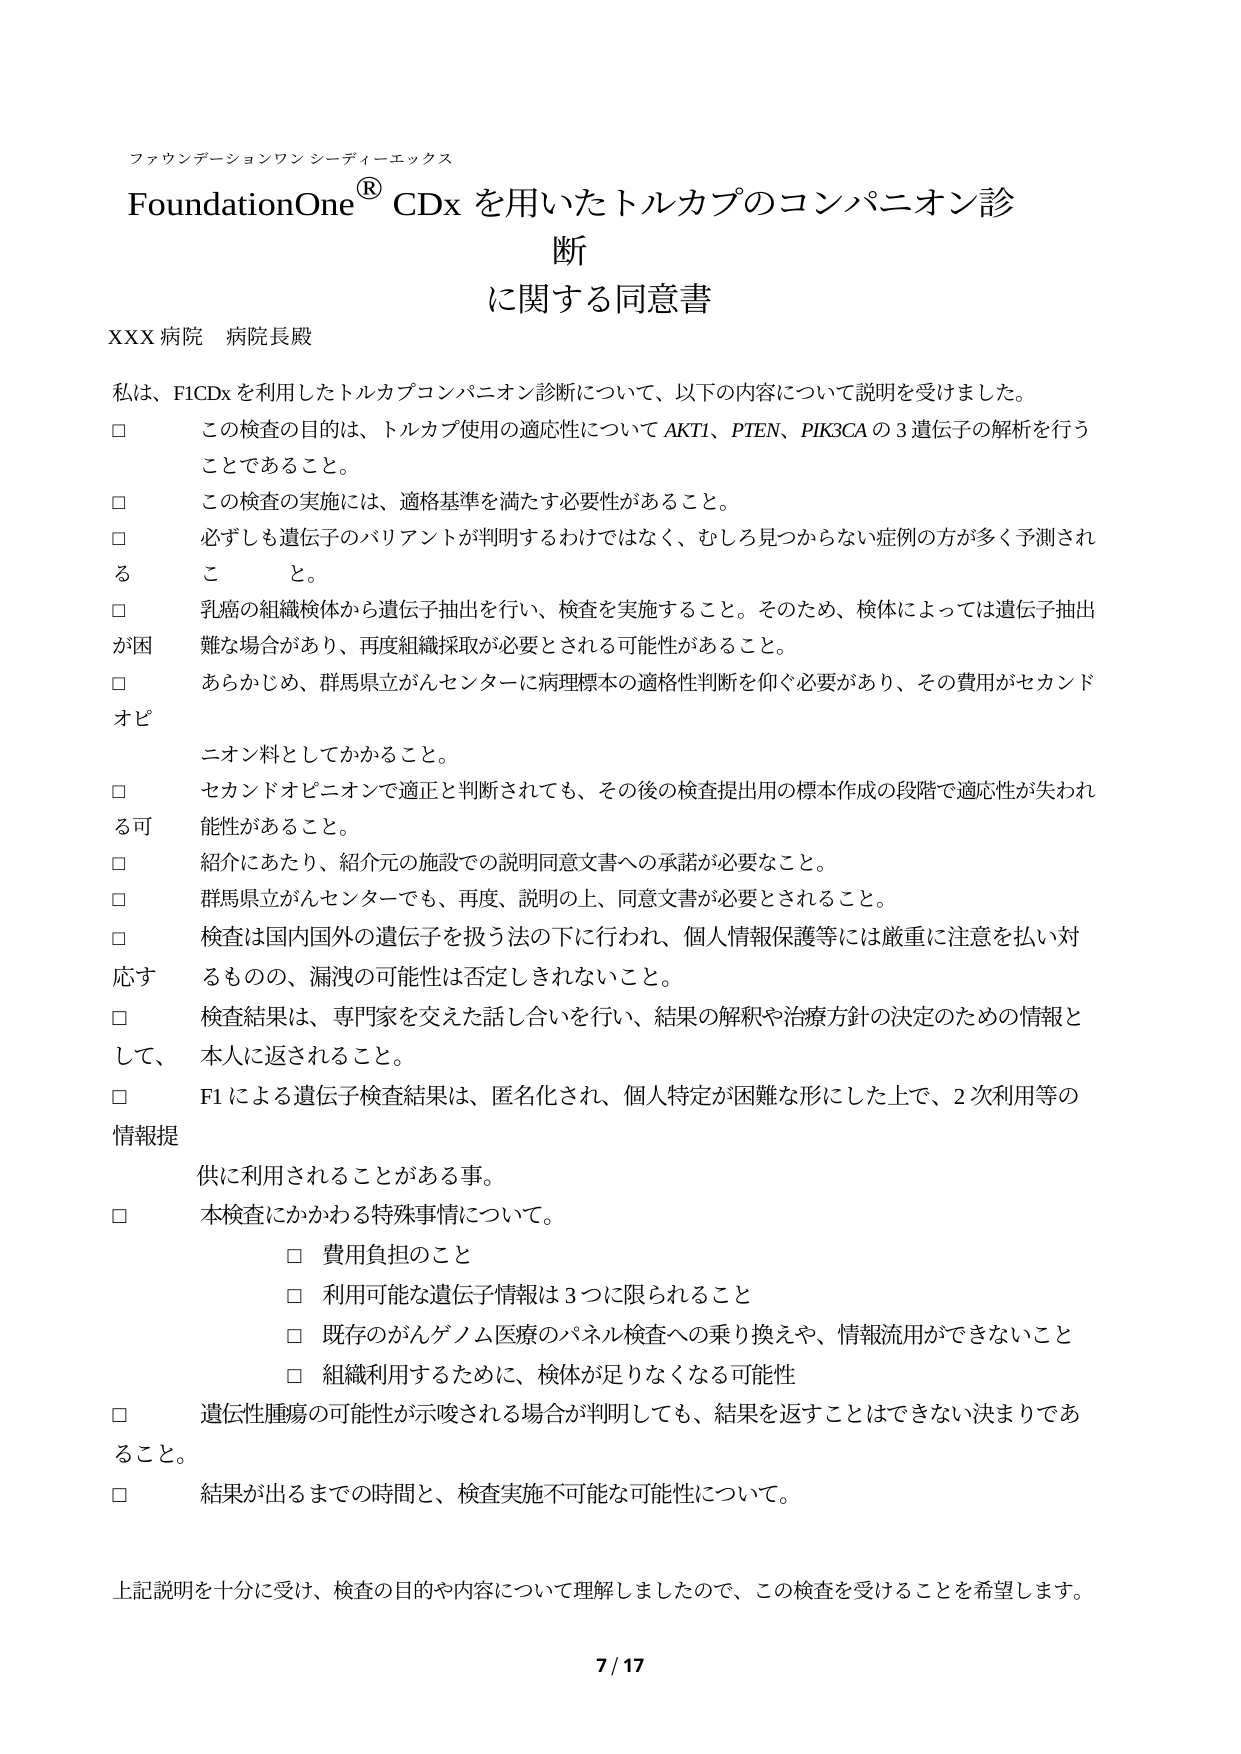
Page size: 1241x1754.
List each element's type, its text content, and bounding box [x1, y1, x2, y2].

text 上記説明を十分に受け、検査の目的や内容について理解しましたので、この検査を受けることを希望します。 [112, 1574, 1101, 1604]
text FoundationOne® CDx を用いたトルカプのコンパニオン診断 [112, 169, 1030, 273]
text □ 費用負担のこと [112, 1237, 1101, 1270]
text □ 利用可能な遺伝子情報は3つに限られること [112, 1277, 1101, 1310]
text □ あらかじめ、群馬県立がんセンターに病理標本の適格性判断を仰ぐ必要があり、その費用がセカンドオピ [112, 666, 1101, 732]
text ニオン料としてかかること。 [112, 738, 1101, 768]
text に関する同意書 [112, 273, 1086, 321]
text 私は、F1CDxを利用したトルカプコンパニオン診断について、以下の内容について説明を受けました。 [112, 377, 1101, 407]
text □ F1による遺伝子検査結果は、匿名化され、個人特定が困難な形にした上で、2次利用等の情報提 [112, 1078, 1101, 1151]
text □ 結果が出るまでの時間と、検査実施不可能な可能性について。 [112, 1476, 1101, 1509]
text □ この検査の実施には、適格基準を満たす必要性があること。 [112, 485, 1101, 515]
text □ セカンドオピニオンで適正と判断されても、その後の検査提出用の標本作成の段階で適応性が失われる可 能性があること。 [112, 774, 1101, 841]
text □ 遺伝性腫瘍の可能性が示唆される場合が判明しても、結果を返すことはできない決まりであること。 [112, 1397, 1101, 1469]
text □ 乳癌の組織検体から遺伝子抽出を行い、検査を実施すること。そのため、検体によっては遺伝子抽出が困 難な場合があり、再度組織採取が必要とされる可能性があること。 [112, 594, 1101, 660]
text □ 紹介にあたり、紹介元の施設での説明同意文書への承諾が必要なこと。 [112, 847, 1101, 877]
text 供に利用されることがある事。 [112, 1158, 1101, 1191]
text □ この検査の目的は、トルカプ使用の適応性についてAKT1、PTEN、PIK3CAの3遺伝子の解析を行うことであること。 [112, 413, 1101, 479]
text ファウンデーションワン シーディーエックス [112, 148, 1030, 169]
text □ 検査は国内国外の遺伝子を扱う法の下に行われ、個人情報保護等には厳重に注意を払い対応す るものの、漏洩の可能性は否定しきれないこと。 [112, 919, 1101, 992]
text XXX病院 病院長殿 [108, 321, 1128, 351]
text □ 組織利用するために、検体が足りなくなる可能性 [112, 1357, 1101, 1390]
text □ 既存のがんゲノム医療のパネル検査への乗り換えや、情報流用ができないこと [112, 1317, 1101, 1350]
text □ 必ずしも遺伝子のバリアントが判明するわけではなく、むしろ見つからない症例の方が多く予測される こ と。 [112, 521, 1101, 587]
text □ 群馬県立がんセンターでも、再度、説明の上、同意文書が必要とされること。 [112, 883, 1101, 913]
text □ 本検査にかかわる特殊事情について。 [112, 1198, 1101, 1231]
text □ 検査結果は、専門家を交えた話し合いを行い、結果の解釈や治療方針の決定のための情報として、 本人に返されること。 [112, 999, 1101, 1071]
